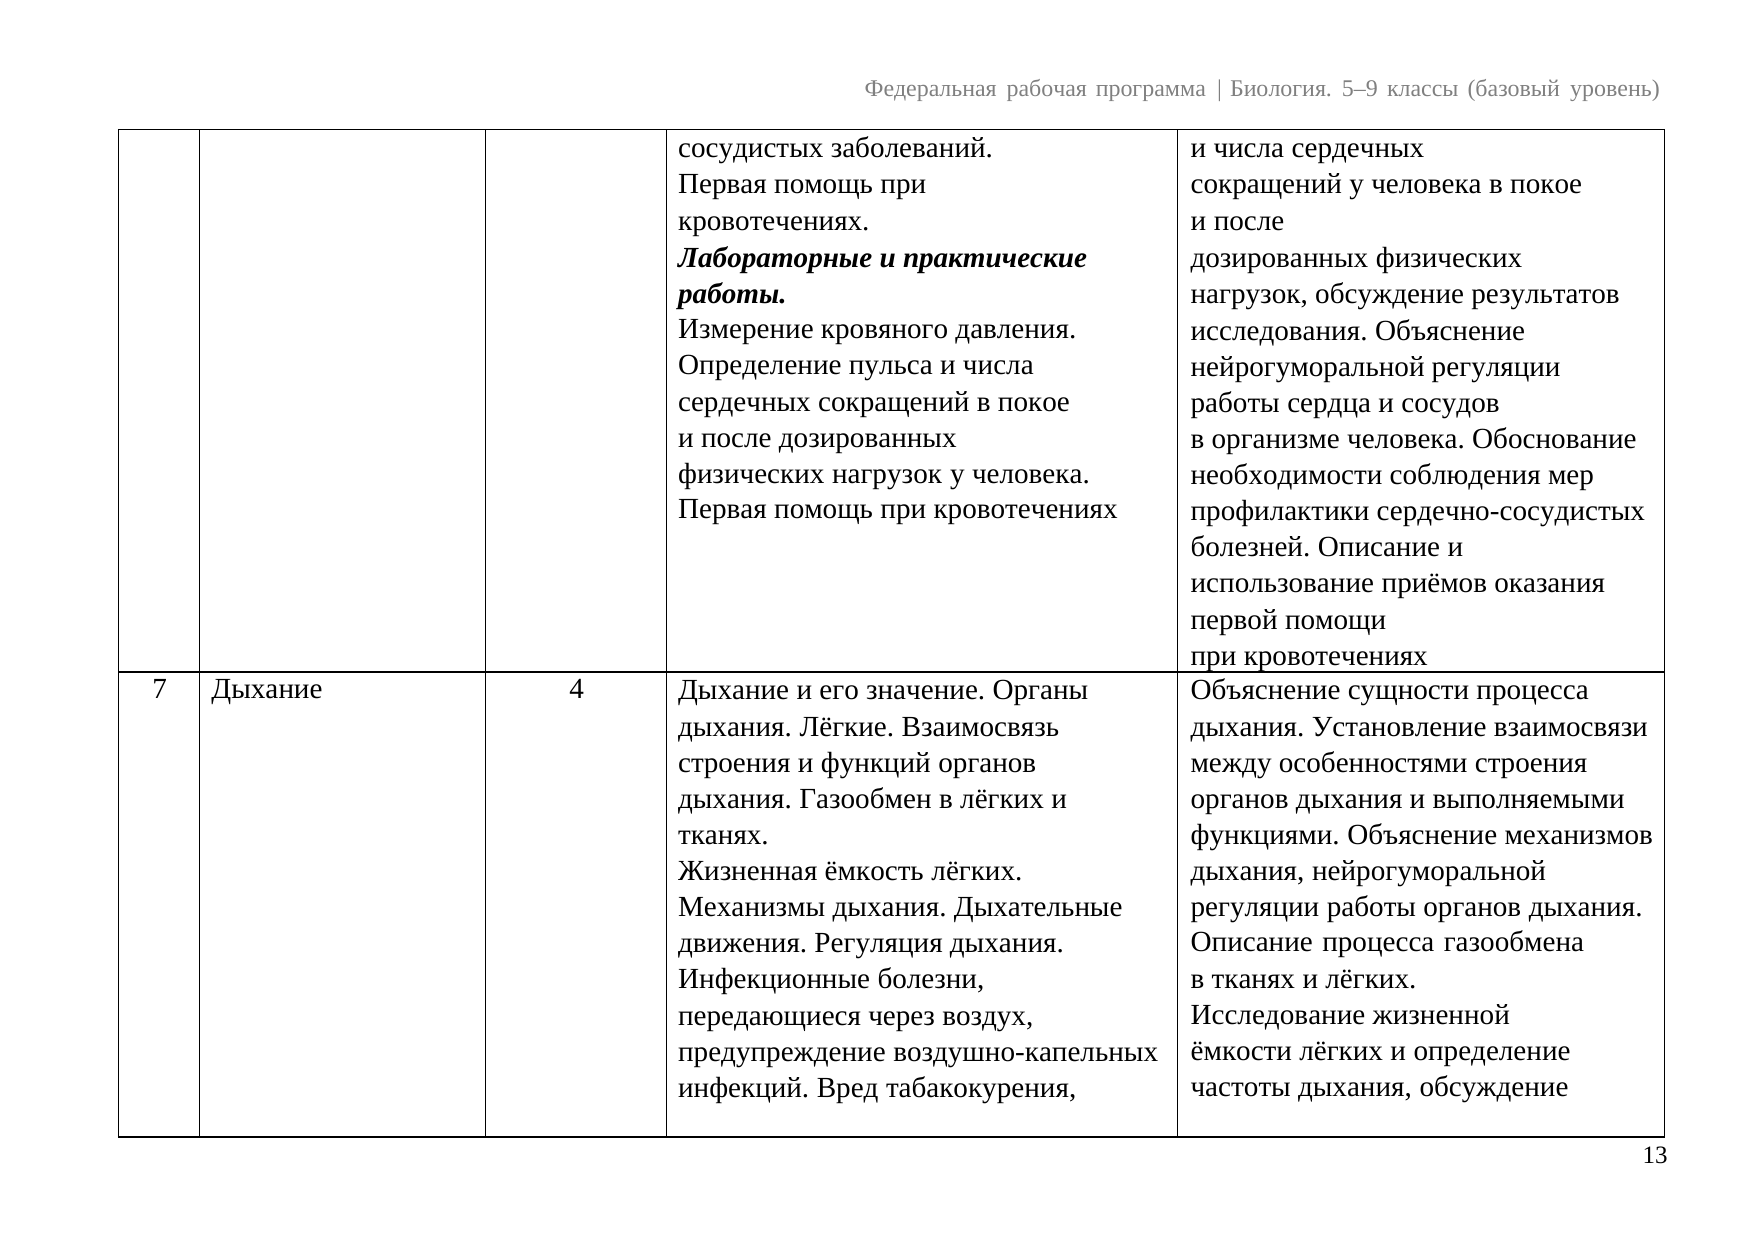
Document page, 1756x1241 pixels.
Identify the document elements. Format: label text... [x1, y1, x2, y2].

table_header [119, 130, 199, 671]
table_header [200, 130, 485, 671]
table_header и числа сердечных сокращений у человека в покое и после дозированных физических нагрузок, обсуждение результатов исследования. Объяснение нейрогуморальной регуляции работы сердца и сосудов в организме человека. Обоснование необходимости соблюдения мер профилактики сердечно-сосудистых болезней. Описание и использование приёмов оказания первой помощи при кровотечениях [1178, 130, 1664, 671]
table_cell 7 [119, 673, 199, 1136]
table_header сосудистых заболеваний. Первая помощь при кровотечениях. Лабораторные и практические работы. Измерение кровяного давления. Определение пульса и числа сердечных сокращений в покое и после дозированных физических нагрузок у человека. Первая помощь при кровотечениях [667, 130, 1177, 671]
table_cell Дыхание [200, 673, 485, 1136]
table_header [486, 130, 666, 671]
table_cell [1178, 673, 1664, 1136]
table_cell 4 [486, 673, 666, 1136]
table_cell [667, 673, 1177, 1136]
